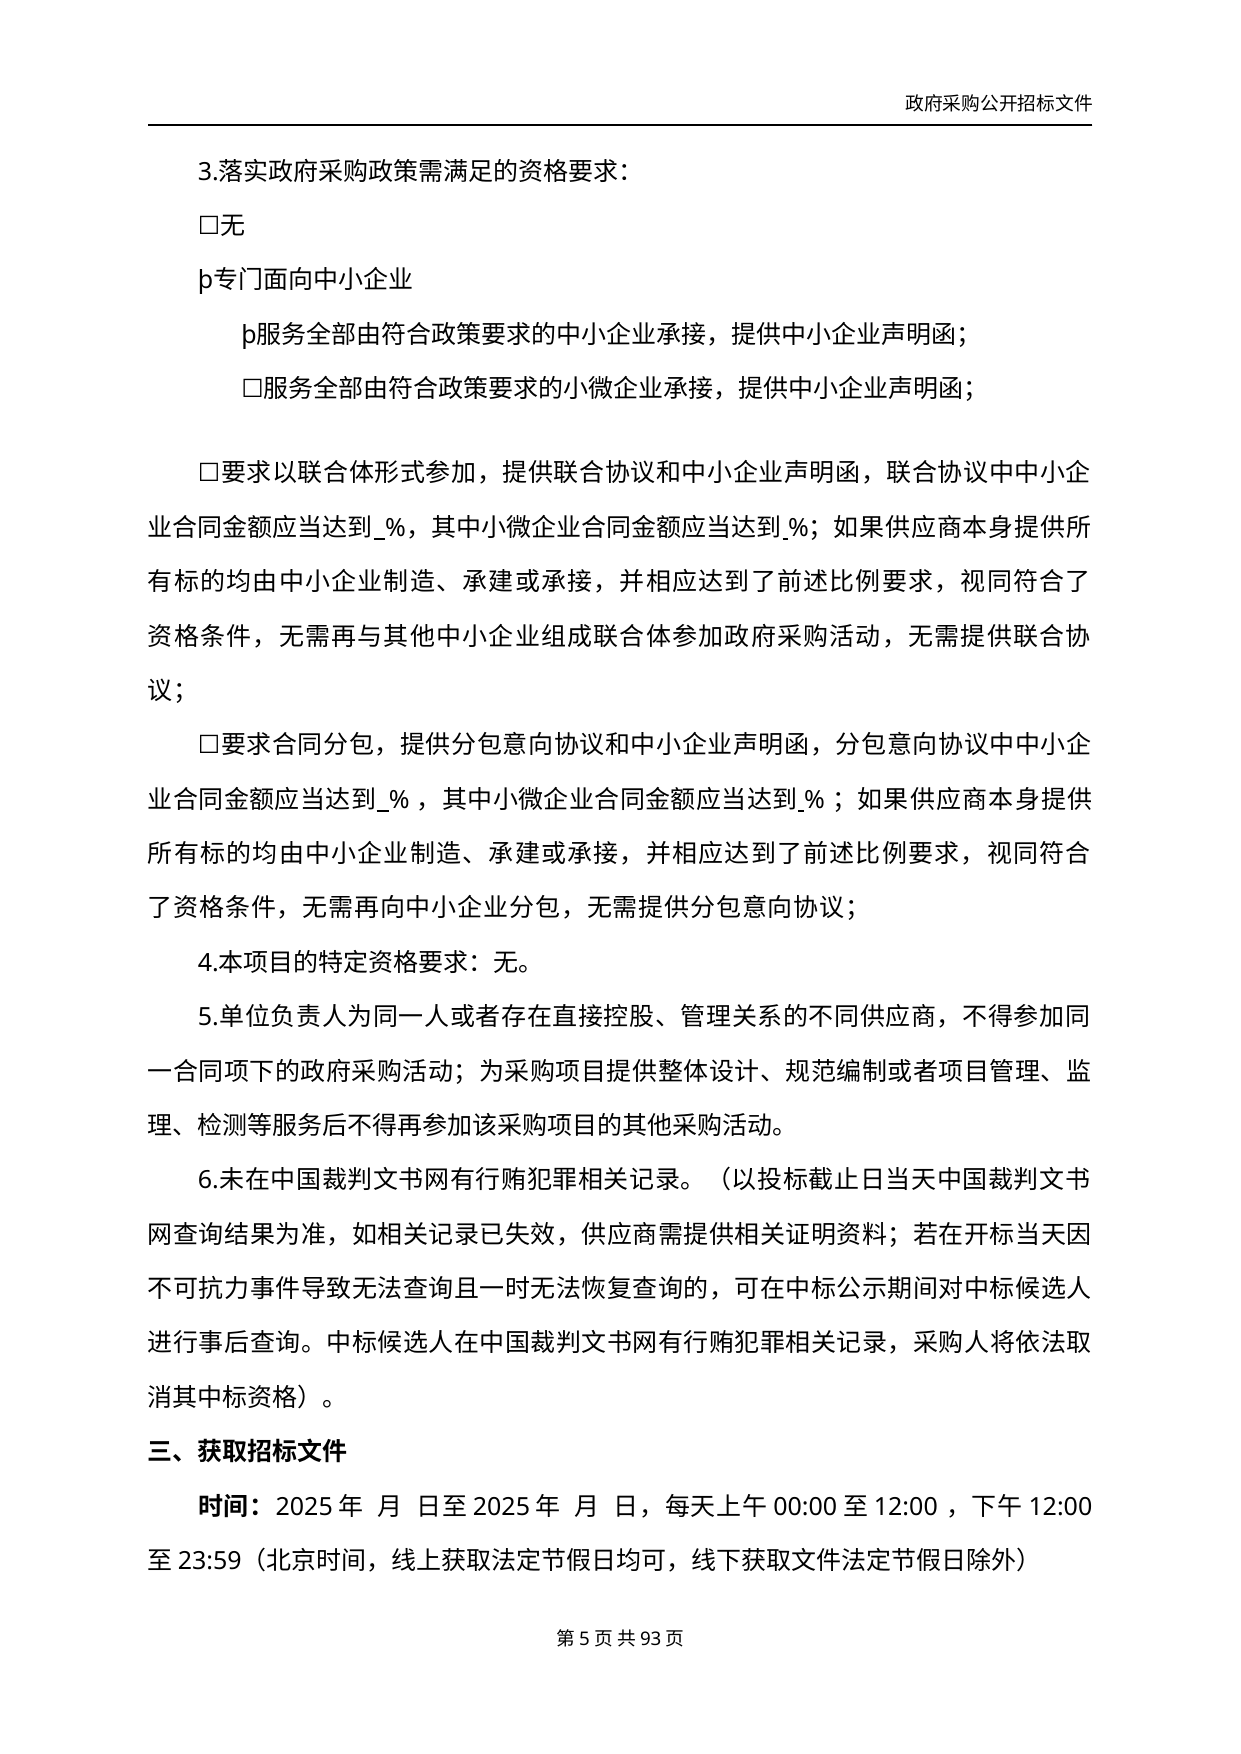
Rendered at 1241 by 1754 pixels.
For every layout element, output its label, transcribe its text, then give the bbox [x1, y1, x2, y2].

text 5.单位负责人为同一人或者存在直接控股、管理关系的不同供应商，不得参加同一合同项下的政府采购活动；为采购项目提供整体设计、规范编制或者项目管理、监理、检测等服务后不得再参加该采购项目的其他采购活动。 [148, 997, 1092, 1142]
text 要求合同分包，提供分包意向协议和中小企业声明函，分包意向协议中中小企业合同金额应当达到 % ，其中小微企业合同金额应当达到 % ；如果供应商本身提供所有标的均由中小企业制造、承建或承接，并相应达到了前述比例要求，视同符合了资格条件，无需再向中小企业分包，无需提供分包意向协议； [148, 725, 1092, 924]
text 时间：2025年 月 日至2025年 月 日，每天上午00:00至12:00 ，下午12:00至23:59（北京时间，线上获取法定节假日均可，线下获取文件法定节假日除外） [148, 1486, 1092, 1577]
text 无 [148, 206, 1092, 242]
text 专门面向中小企业 [148, 260, 1092, 296]
text 4.本项目的特定资格要求：无。 [148, 942, 1092, 978]
text 服务全部由符合政策要求的小微企业承接，提供中小企业声明函； [148, 369, 1092, 405]
text 服务全部由符合政策要求的中小企业承接，提供中小企业声明函； [148, 314, 1092, 351]
text 6.未在中国裁判文书网有行贿犯罪相关记录。（以投标截止日当天中国裁判文书网查询结果为准，如相关记录已失效，供应商需提供相关证明资料；若在开标当天因不可抗力事件导致无法查询且一时无法恢复查询的，可在中标公示期间对中标候选人进行事后查询。中标候选人在中国裁判文书网有行贿犯罪相关记录，采购人将依法取消其中标资格）。 [148, 1160, 1092, 1413]
text 要求以联合体形式参加，提供联合协议和中小企业声明函，联合协议中中小企业合同金额应当达到 %，其中小微企业合同金额应当达到 %；如果供应商本身提供所有标的均由中小企业制造、承建或承接，并相应达到了前述比例要求，视同符合了资格条件，无需再与其他中小企业组成联合体参加政府采购活动，无需提供联合协议； [148, 453, 1092, 707]
text 三、获取招标文件 [148, 1432, 1092, 1468]
text 3.落实政府采购政策需满足的资格要求： [148, 151, 1092, 187]
